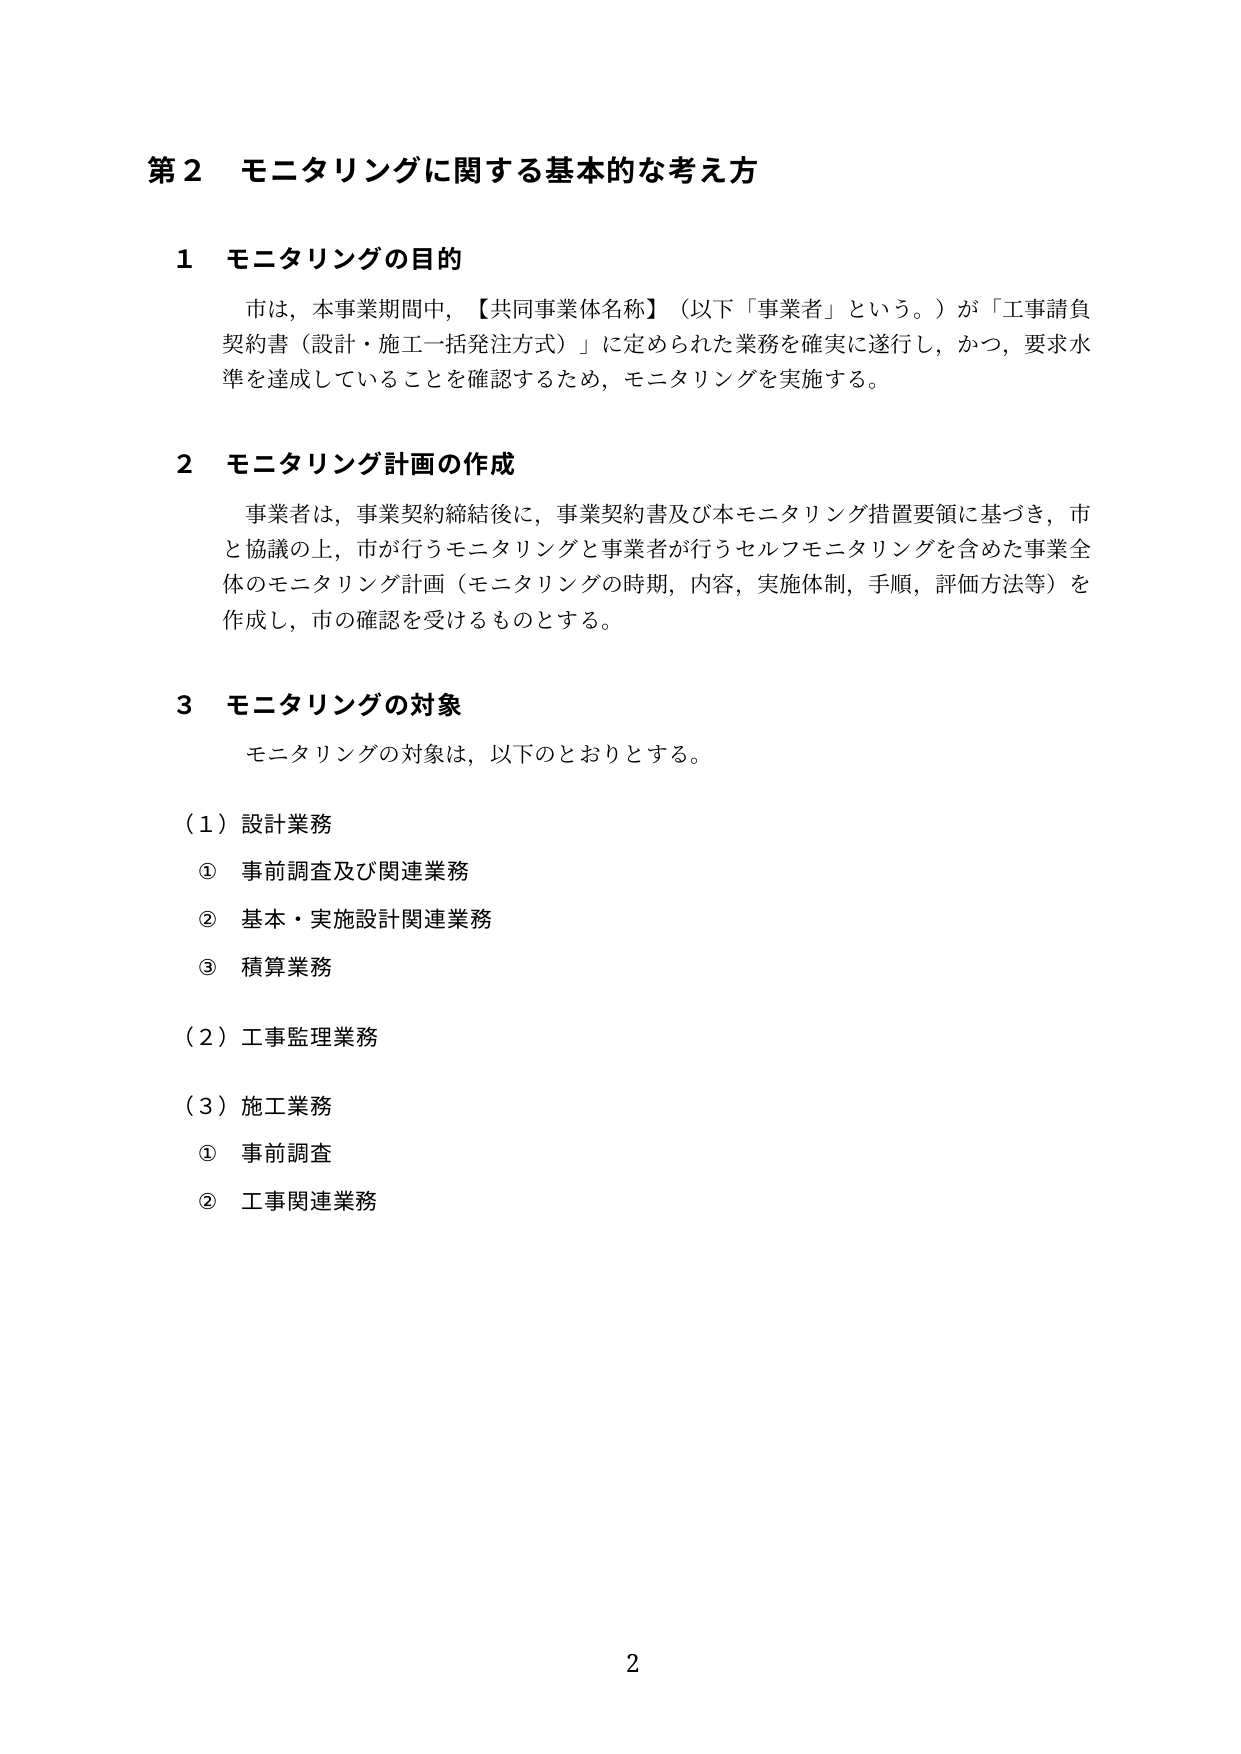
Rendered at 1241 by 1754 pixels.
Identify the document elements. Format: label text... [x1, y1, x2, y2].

text 第２ モニタリングに関する基本的な考え方 [148, 148, 1092, 190]
text （３）施工業務 [173, 1089, 1092, 1121]
text ② 基本・実施設計関連業務 [198, 899, 1092, 934]
text ３ モニタリングの対象 [173, 685, 1092, 722]
text １ モニタリングの目的 [173, 240, 1092, 276]
text ③ 積算業務 [198, 947, 1092, 982]
text ② 工事関連業務 [198, 1181, 1092, 1217]
text モニタリングの対象は，以下のとおりとする。 [223, 734, 1092, 769]
text （１）設計業務 [173, 807, 1092, 839]
text ① 事前調査及び関連業務 [198, 851, 1092, 887]
text 事業者は，事業契約締結後に，事業契約書及び本モニタリング措置要領に基づき，市と協議の上，市が行うモニタリングと事業者が行うセルフモニタリングを含めた事業全体のモニタリング計画（モニタリングの時期，内容，実施体制，手順，評価方法等）を作成し，市の確認を受けるものとする。 [223, 494, 1092, 635]
text ① 事前調査 [198, 1133, 1092, 1169]
text 市は，本事業期間中，【共同事業体名称】（以下「事業者」という。）が「工事請負契約書（設計・施工一括発注方式）」に定められた業務を確実に遂行し，かつ，要求水準を達成していることを確認するため，モニタリングを実施する。 [223, 289, 1092, 395]
text （２）工事監理業務 [173, 1020, 1092, 1052]
text ２ モニタリング計画の作成 [173, 445, 1092, 481]
